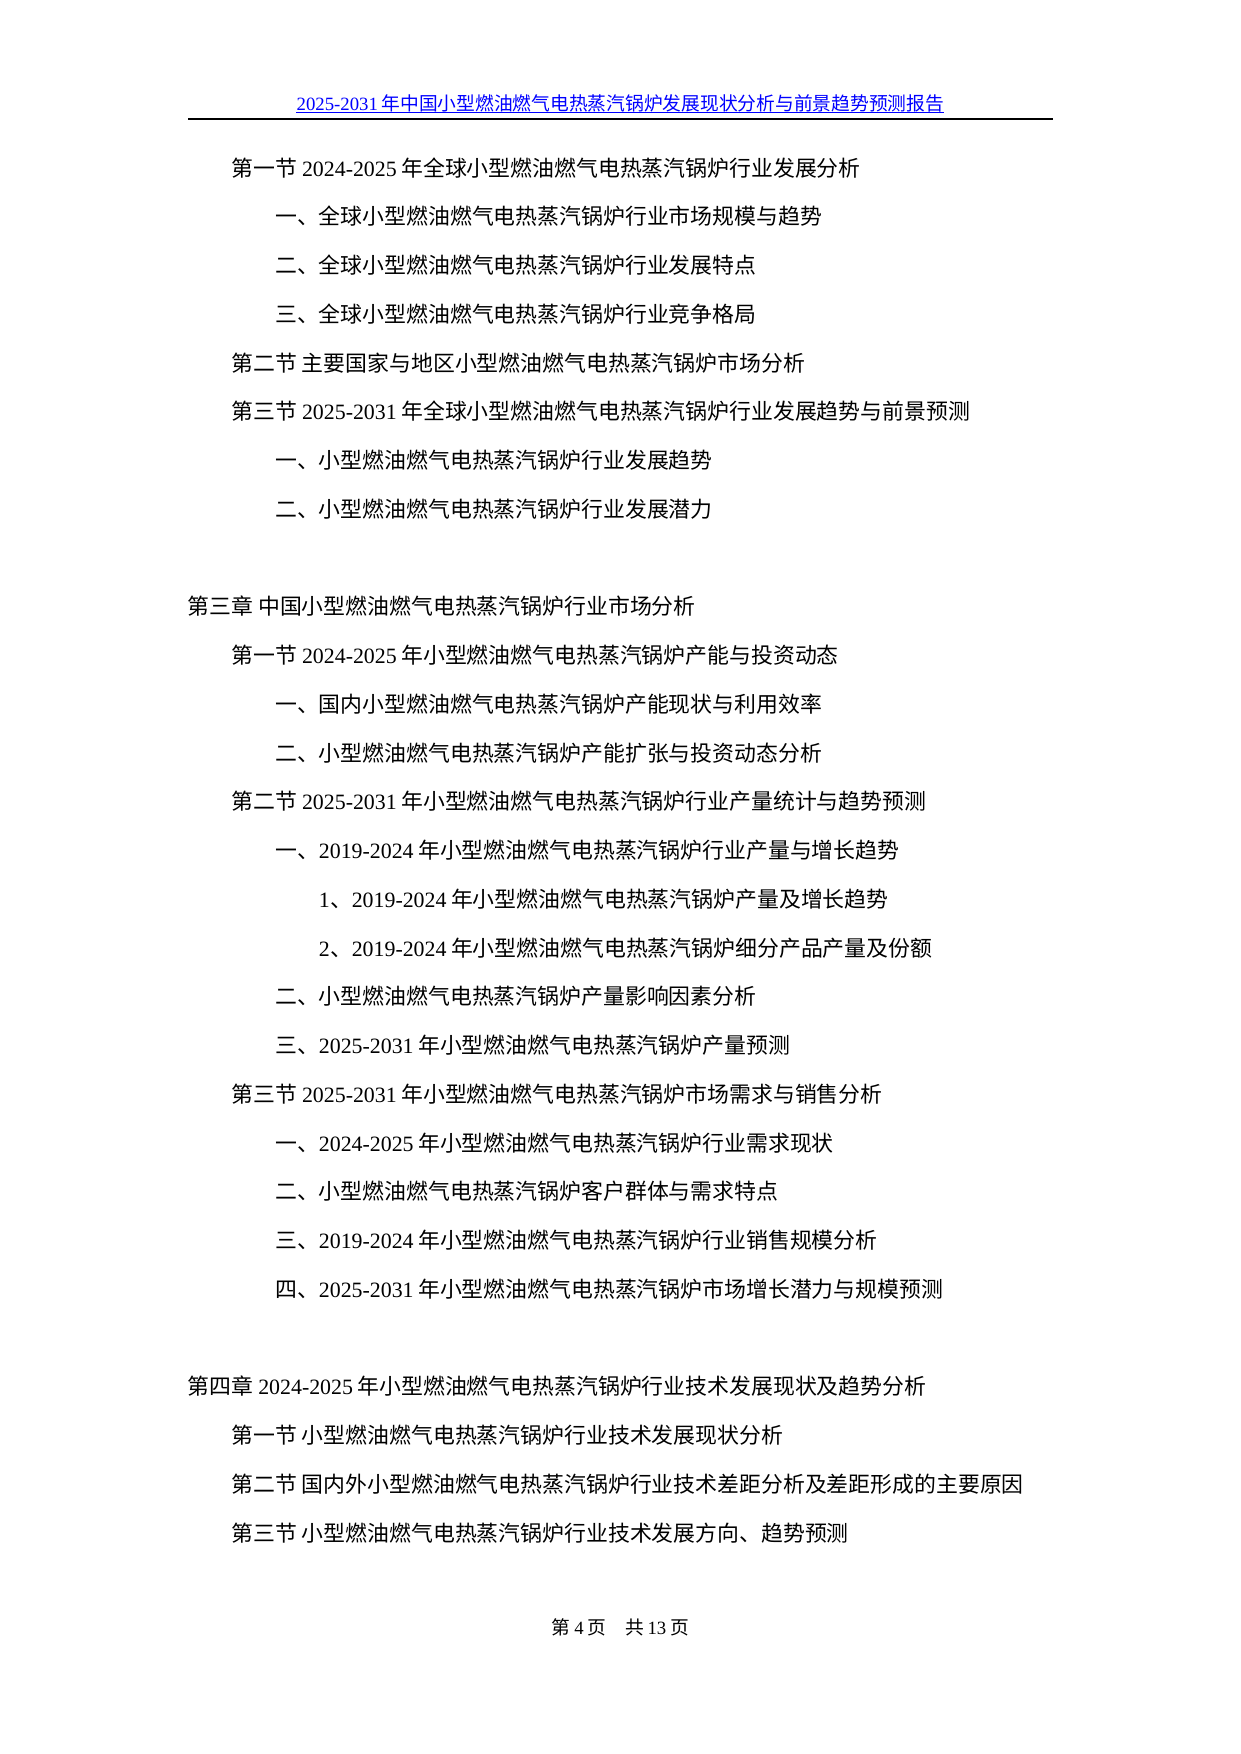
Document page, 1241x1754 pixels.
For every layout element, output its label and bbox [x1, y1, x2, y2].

text [187, 150, 1053, 1548]
